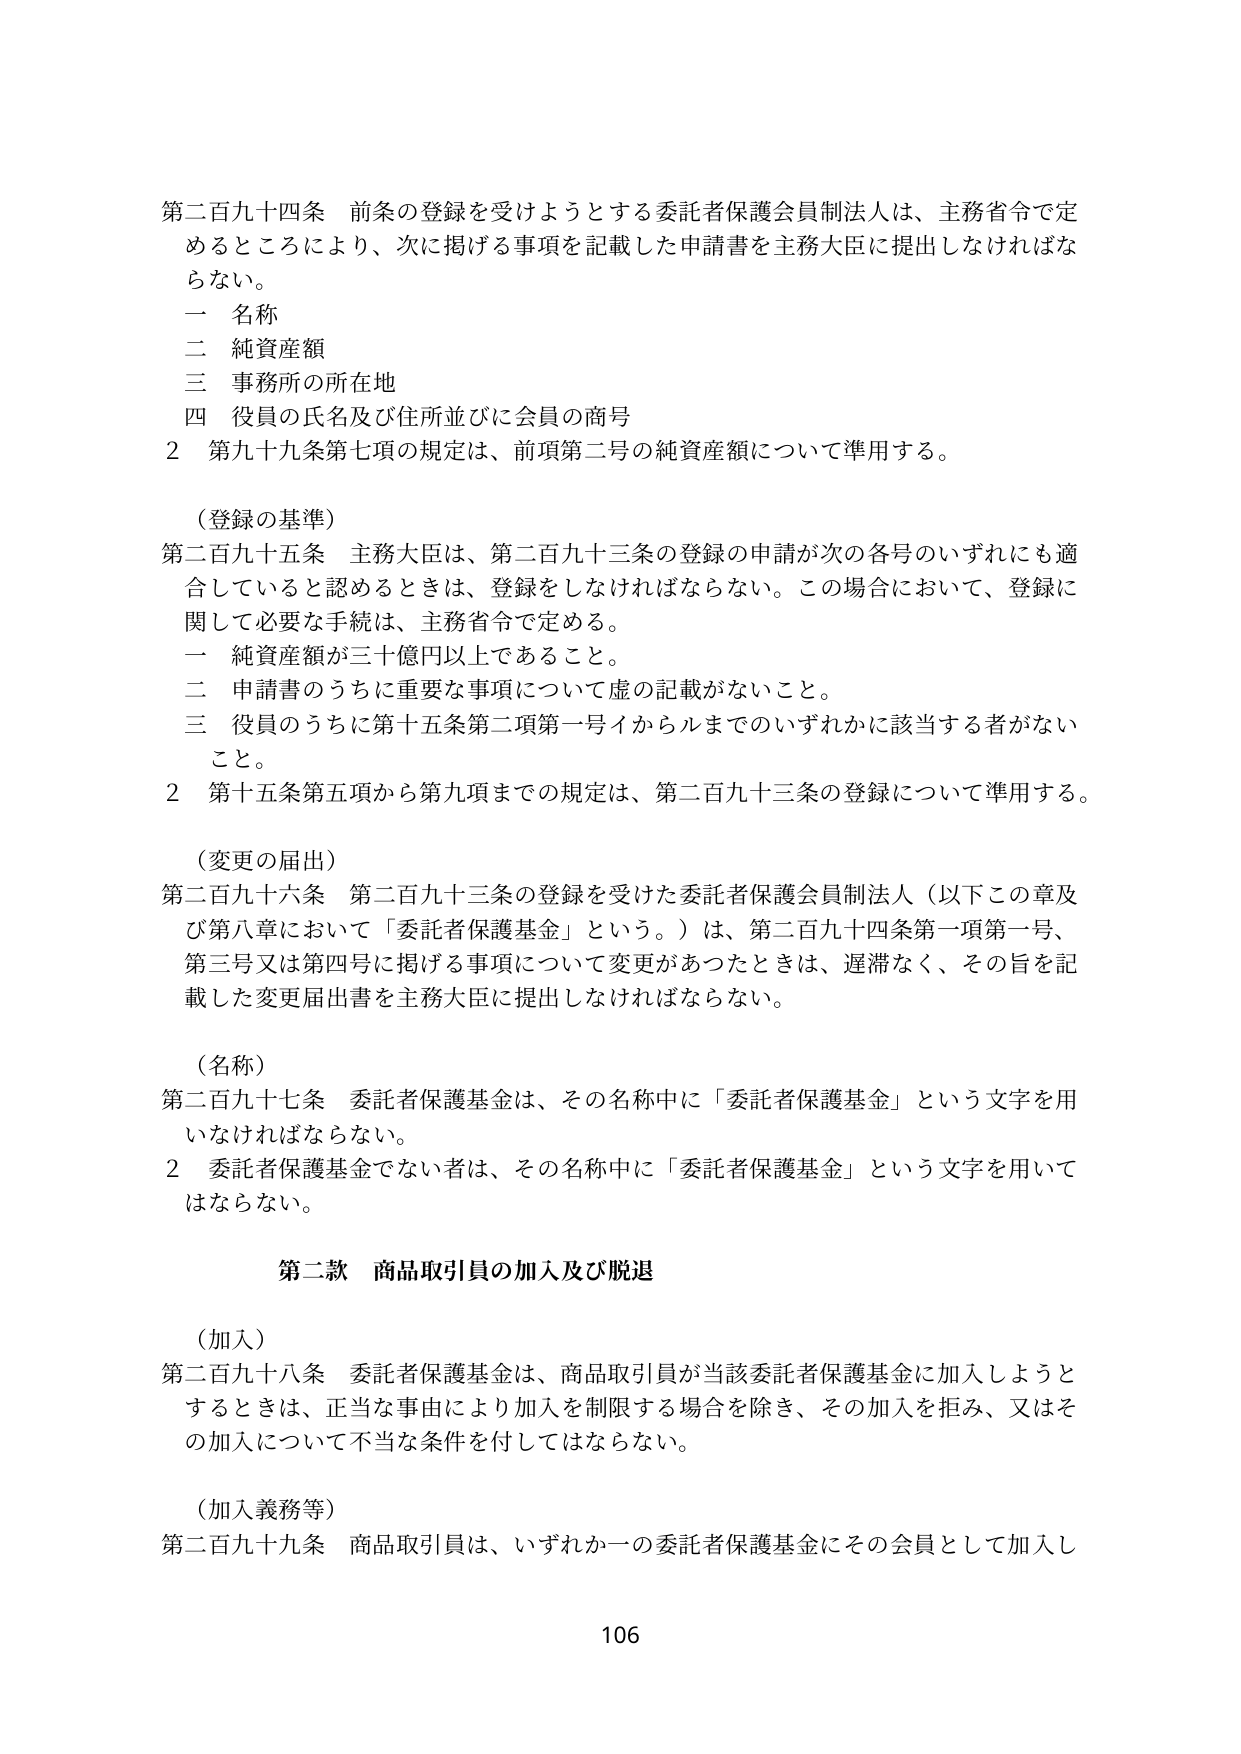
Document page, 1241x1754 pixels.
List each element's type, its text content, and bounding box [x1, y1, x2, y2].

text 第二百九十五条 主務大臣は、第二百九十三条の登録の申請が次の各号のいずれにも適合していると認めるときは、登録をしなければならない。この場合において、登録に関して必要な手続は、主務省令で定める。 [161, 535, 1079, 638]
text 四 役員の氏名及び住所並びに会員の商号 [184, 399, 1079, 433]
text ２ 委託者保護基金でない者は、その名称中に「委託者保護基金」という文字を用いてはならない。 [161, 1150, 1079, 1219]
text 二 申請書のうちに重要な事項について虚の記載がないこと。 [184, 672, 1079, 706]
text （登録の基準） [184, 501, 1079, 535]
text 第二百九十七条 委託者保護基金は、その名称中に「委託者保護基金」という文字を用いなければならない。 [161, 1082, 1079, 1150]
text 二 純資産額 [184, 330, 1079, 364]
text 三 事務所の所在地 [184, 364, 1079, 399]
text 第二百九十六条 第二百九十三条の登録を受けた委託者保護会員制法人（以下この章及び第八章において「委託者保護基金」という。）は、第二百九十四条第一項第一号、第三号又は第四号に掲げる事項について変更があつたときは、遅滞なく、その旨を記載した変更届出書を主務大臣に提出しなければならない。 [161, 877, 1079, 1014]
text 三 役員のうちに第十五条第二項第一号イからルまでのいずれかに該当する者がないこと。 [184, 706, 1079, 774]
text （加入） [184, 1321, 1079, 1355]
text ２ 第十五条第五項から第九項までの規定は、第二百九十三条の登録について準用する。 [161, 774, 1079, 809]
text 第二款 商品取引員の加入及び脱退 [276, 1253, 1079, 1287]
text 一 純資産額が三十億円以上であること。 [184, 638, 1079, 672]
text （変更の届出） [184, 843, 1079, 877]
text 第二百九十四条 前条の登録を受けようとする委託者保護会員制法人は、主務省令で定めるところにより、次に掲げる事項を記載した申請書を主務大臣に提出しなければならない。 [161, 194, 1079, 296]
text 第二百九十八条 委託者保護基金は、商品取引員が当該委託者保護基金に加入しようとするときは、正当な事由により加入を制限する場合を除き、その加入を拒み、又はその加入について不当な条件を付してはならない。 [161, 1355, 1079, 1458]
text ２ 第九十九条第七項の規定は、前項第二号の純資産額について準用する。 [161, 433, 1079, 467]
text （名称） [184, 1048, 1079, 1082]
text 一 名称 [184, 296, 1079, 330]
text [161, 1526, 1079, 1560]
text （加入義務等） [184, 1492, 1079, 1526]
